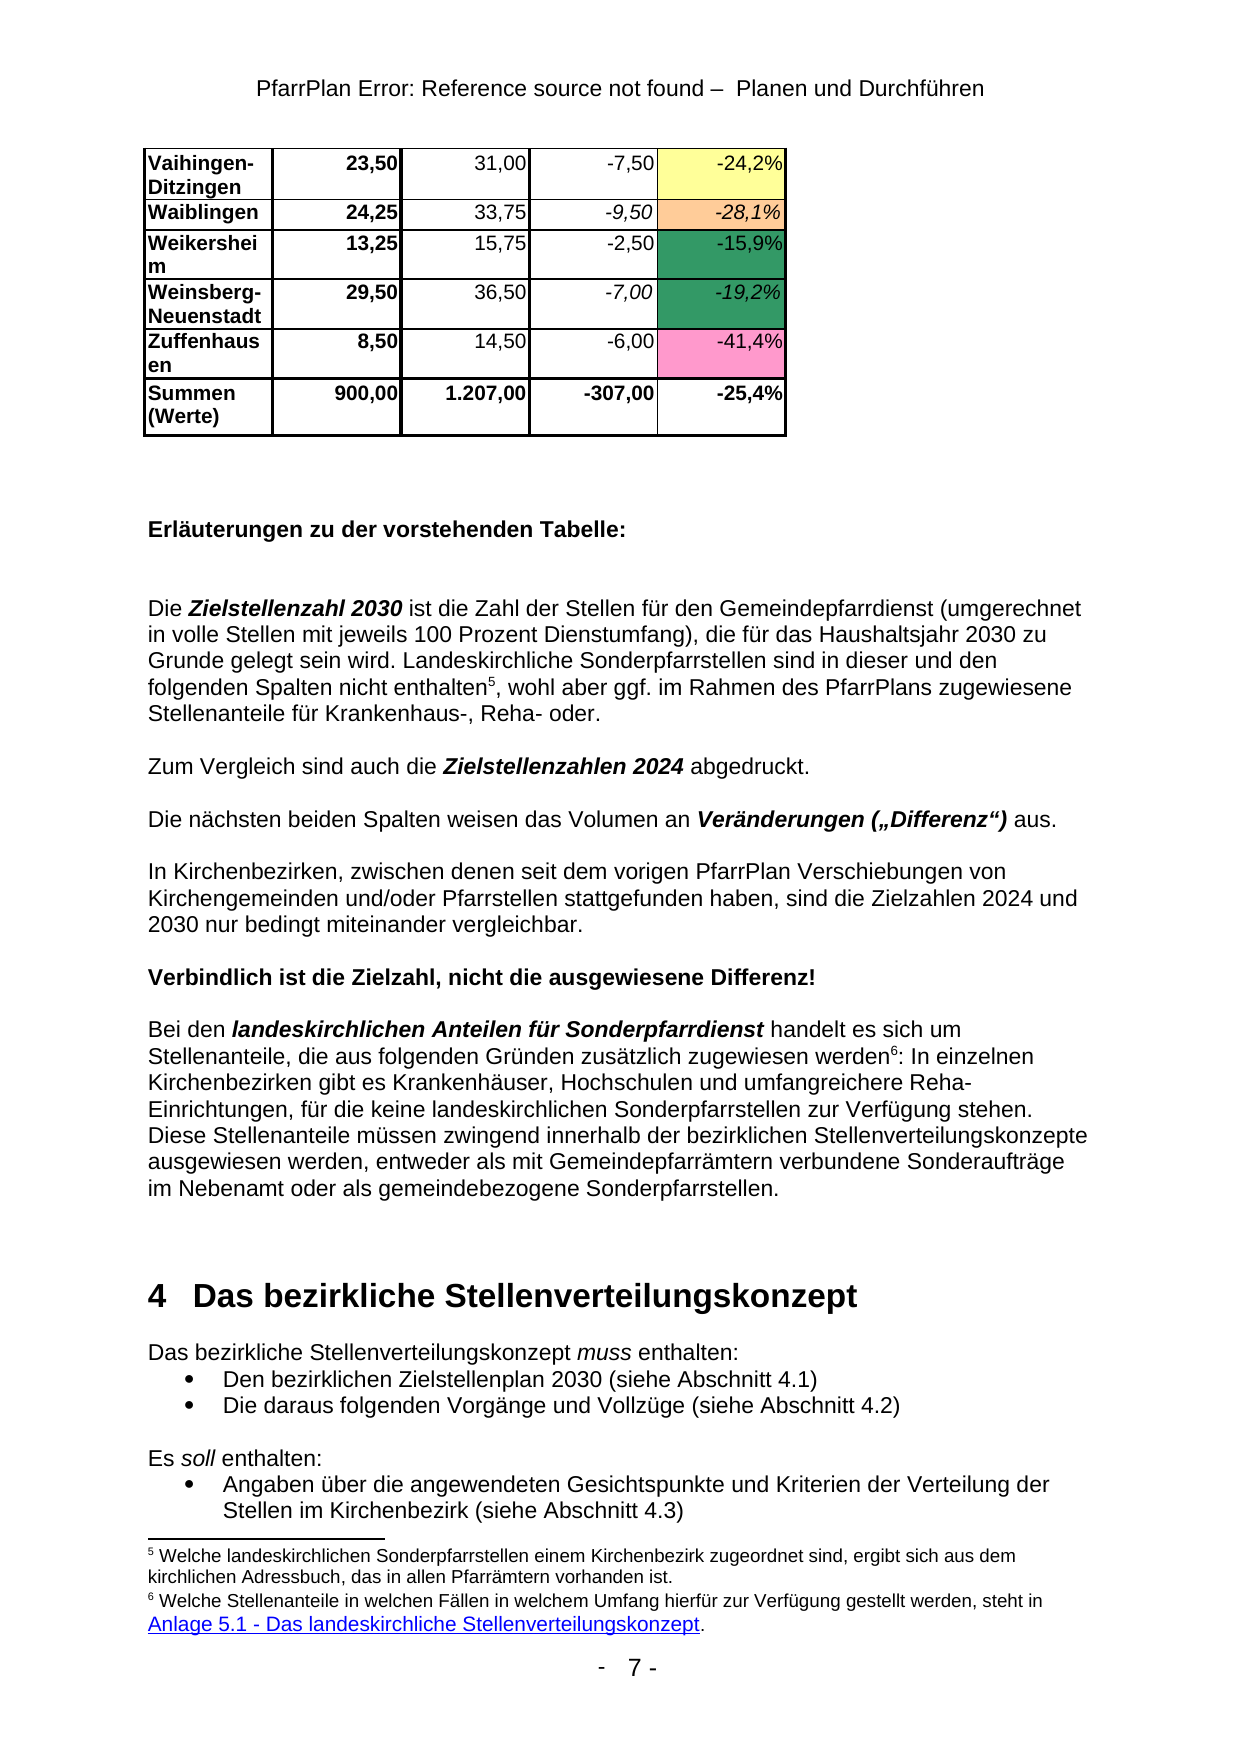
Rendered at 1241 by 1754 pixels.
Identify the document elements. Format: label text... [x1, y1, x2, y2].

text Die Zielstellenzahl 2030 ist die Zahl der Stellen für den Gemeindepfarrdienst (umgerechnet in volle Stellen mit jeweils 100 Prozent Dienstumfang), die für das Haushaltsjahr 2030 zu Grunde gelegt sein wird. Landeskirchliche Sonderpfarrstellen sind in dieser und den folgenden Spalten nicht enthalten, wohl aber ggf. im Rahmen des PfarrPlans zugewiesene Stellenanteile für Krankenhaus-, Reha- oder. [148, 595, 1093, 727]
table_cell Zuffenhausen [146, 330, 271, 377]
text Das bezirkliche Stellenverteilungskonzept muss enthalten: [148, 1339, 1093, 1366]
table_cell Waiblingen [146, 200, 271, 229]
table_cell -15,9% [658, 231, 784, 278]
table_cell -28,1% [658, 200, 784, 229]
table_cell Weikersheim [146, 231, 271, 278]
table_cell -24,2% [658, 149, 784, 199]
table_cell 33,75 [403, 200, 528, 229]
table_cell Weinsberg-Neuenstadt [146, 280, 271, 328]
text In Kirchenbezirken, zwischen denen seit dem vorigen PfarrPlan Verschiebungen von Kirchengemeinden und/oder Pfarrstellen stattgefunden haben, sind die Zielzahlen 2024 und 2030 nur bedingt miteinander vergleichbar. [148, 858, 1093, 937]
table_cell -41,4% [658, 330, 784, 377]
table_cell 13,25 [274, 231, 399, 278]
list Die daraus folgenden Vorgänge und Vollzüge (siehe Abschnitt 4.2) [185, 1392, 1093, 1418]
text Die nächsten beiden Spalten weisen das Volumen an Veränderungen („Differenz“) aus. [148, 806, 1093, 832]
table_cell 29,50 [274, 280, 399, 328]
table_cell -2,50 [531, 231, 657, 278]
table_cell 900,00 [274, 380, 399, 433]
text Verbindlich ist die Zielzahl, nicht die ausgewiesene Differenz! [148, 964, 1093, 990]
table_cell 36,50 [403, 280, 528, 328]
table_cell -7,00 [531, 280, 657, 328]
text Bei den landeskirchlichen Anteilen für Sonderpfarrdienst handelt es sich um Stellenanteile, die aus folgenden Gründen zusätzlich zugewiesen werden: In einzelnen Kirchenbezirken gibt es Krankenhäuser, Hochschulen und umfangreichere Reha-Einrichtungen, für die keine landeskirchlichen Sonderpfarrstellen zur Verfügung stehen. Diese Stellenanteile müssen zwingend innerhalb der bezirklichen Stellenverteilungskonzepte ausgewiesen werden, entweder als mit Gemeindepfarrämtern verbundene Sonderaufträge im Nebenamt oder als gemeindebezogene Sonderpfarrstellen. [148, 1016, 1093, 1201]
text Erläuterungen zu der vorstehenden Tabelle: [148, 516, 1093, 542]
table_cell 8,50 [274, 330, 399, 377]
table_cell 31,00 [403, 149, 528, 199]
table_cell -9,50 [531, 200, 657, 229]
list Angaben über die angewendeten Gesichtspunkte und Kriterien der Verteilung der Stellen im Kirchenbezirk (siehe Abschnitt 4.3) [185, 1471, 1093, 1524]
table_cell Vaihingen-Ditzingen [146, 149, 271, 199]
text Es soll enthalten: [148, 1445, 1093, 1471]
text Zum Vergleich sind auch die Zielstellenzahlen 2024 abgedruckt. [148, 753, 1093, 779]
table_cell -7,50 [531, 149, 657, 199]
table_cell -19,2% [658, 280, 784, 328]
table_cell -25,4% [658, 380, 784, 433]
table_cell 15,75 [403, 231, 528, 278]
table_cell 24,25 [274, 200, 399, 229]
table_cell 1.207,00 [403, 380, 528, 433]
table_cell 14,50 [403, 330, 528, 377]
list Den bezirklichen Zielstellenplan 2030 (siehe Abschnitt 4.1) [185, 1366, 1093, 1392]
table_cell Summen (Werte) [146, 380, 271, 433]
table_cell -6,00 [531, 330, 657, 377]
table_cell 23,50 [274, 149, 399, 199]
subtitle Das bezirkliche Stellenverteilungskonzept [148, 1276, 1093, 1314]
table_cell -307,00 [531, 380, 657, 433]
